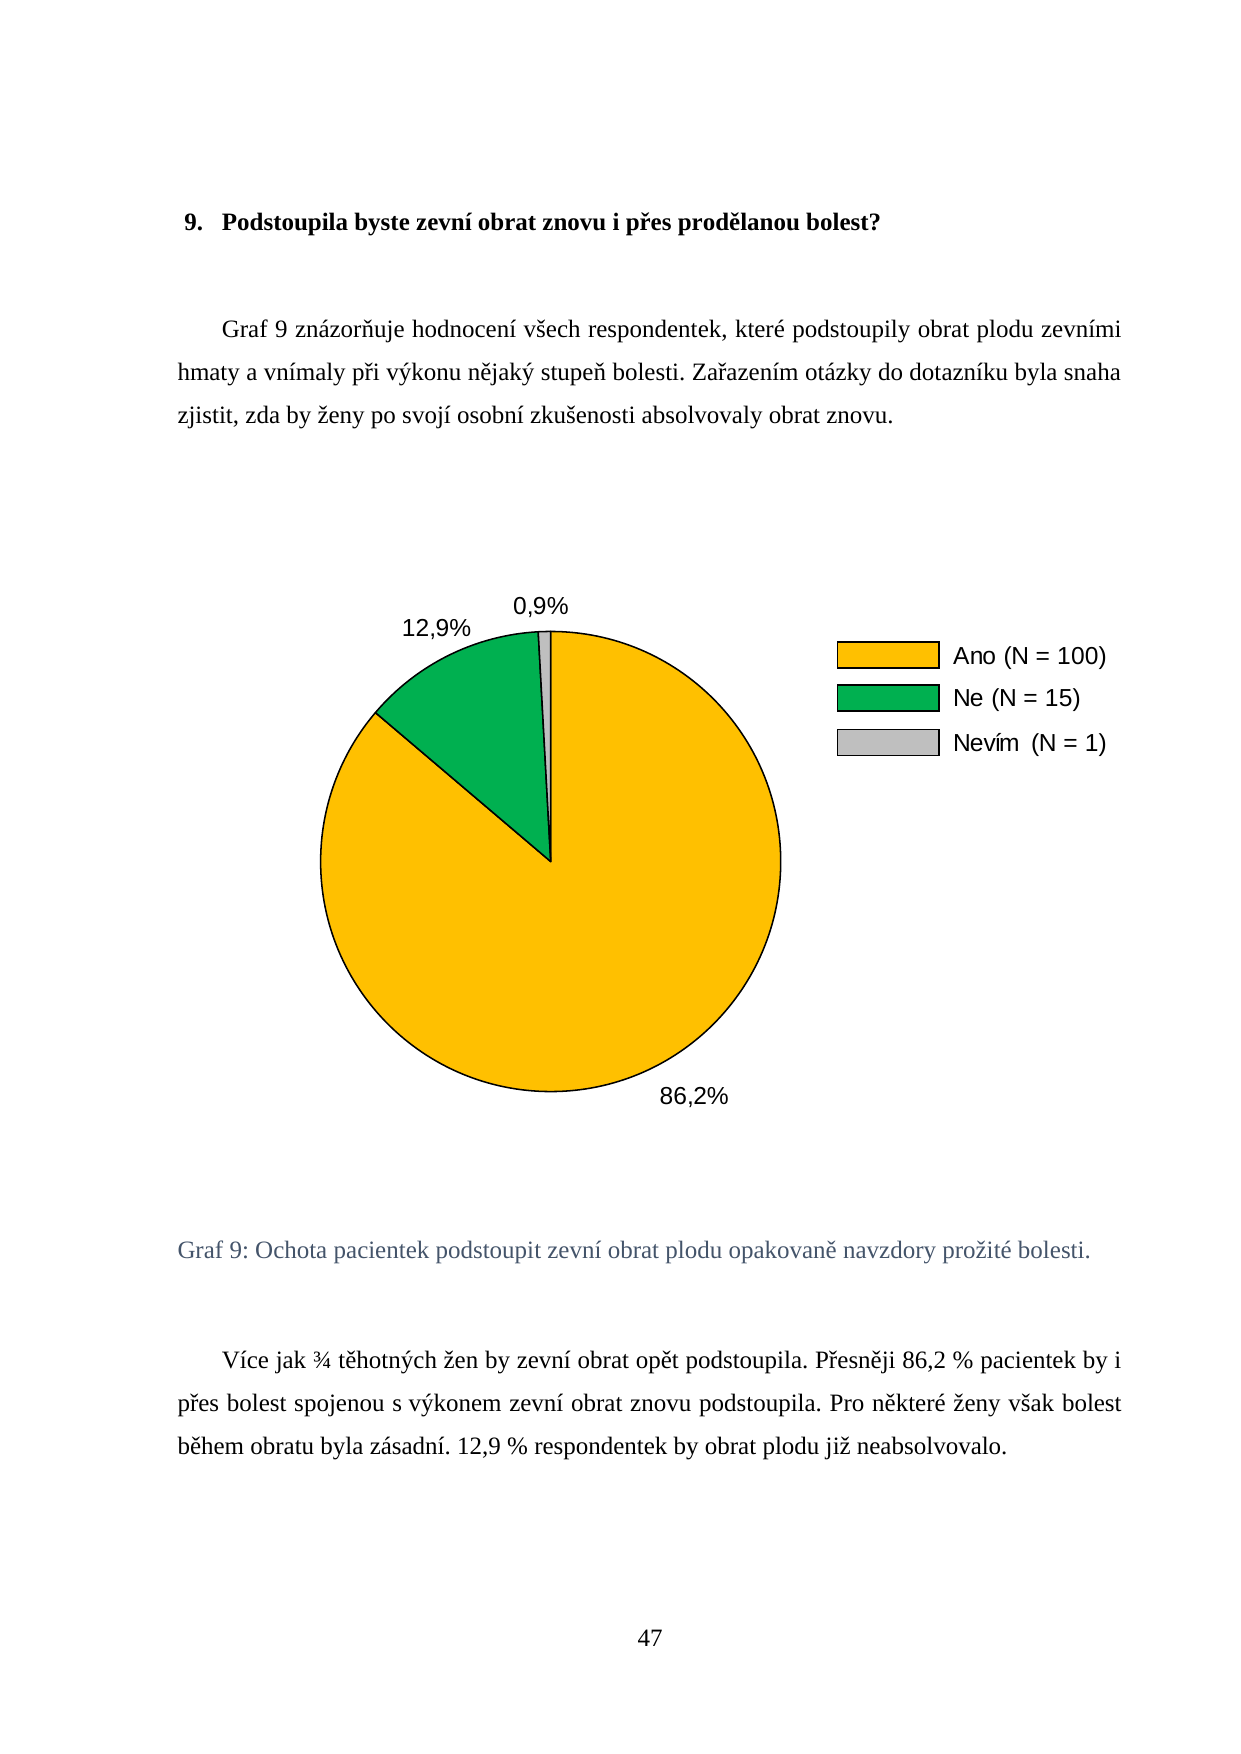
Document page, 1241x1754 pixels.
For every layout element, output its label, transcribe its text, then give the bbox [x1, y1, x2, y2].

text Více jak ¾ těhotných žen by zevní obrat opět podstoupila. Přesněji 86,2 % pacientek by i přes bolest spojenou s výkonem zevní obrat znovu podstoupila. Pro některé ženy však bolest během obratu byla zásadní. 12,9 % respondentek by obrat plodu již neabsolvovalo. [177, 1345, 1122, 1460]
list Podstoupila byste zevní obrat znovu i přes prodělanou bolest? [184, 207, 1122, 236]
text Graf 9 znázorňuje hodnocení všech respondentek, které podstoupily obrat plodu zevními hmaty a vnímaly při výkonu nějaký stupeň bolesti. Zařazením otázky do dotazníku byla snaha zjistit, zda by ženy po svojí osobní zkušenosti absolvovaly obrat znovu. [177, 314, 1122, 429]
text Graf 9: Ochota pacientek podstoupit zevní obrat plodu opakovaně navzdory prožité bolesti. [177, 1235, 1122, 1264]
